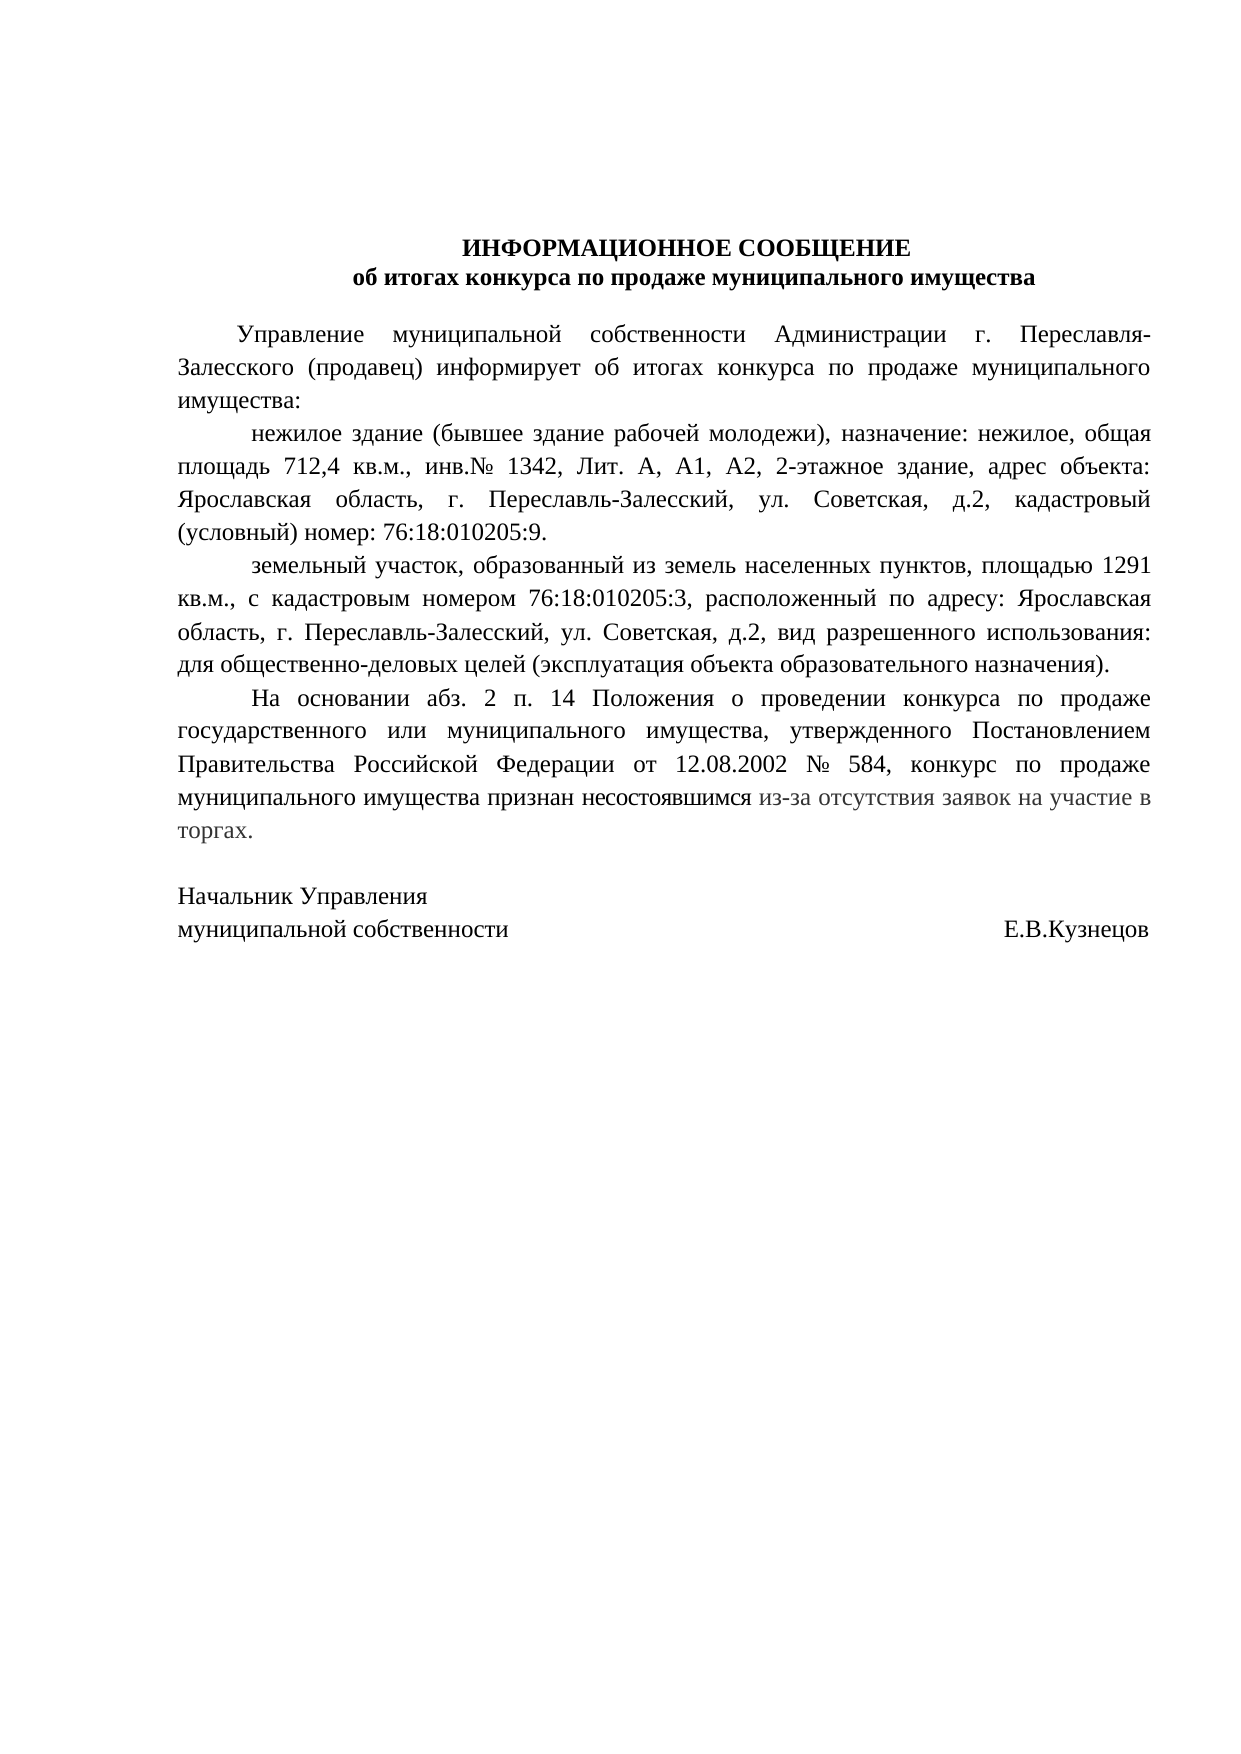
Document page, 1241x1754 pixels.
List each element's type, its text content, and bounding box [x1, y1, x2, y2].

text На основании абз. 2 п. 14 Положения о проведении конкурса по продаже государственного или муниципального имущества, утвержденного Постановлением Правительства Российской Федерации от 12.08.2002 № 584, конкурс по продаже муниципального имущества признан несостоявшимся из-за отсутствия заявок на участие в торгах. [177, 683, 1152, 843]
text Управление муниципальной собственности Администрации г. Переславля-Залесского (продавец) информирует об итогах конкурса по продаже муниципального имущества: [177, 319, 1152, 414]
text об итогах конкурса по продаже муниципального имущества [177, 262, 1152, 291]
text Начальник Управления [177, 881, 1152, 909]
text ИНФОРМАЦИОННОЕ СООБЩЕНИЕ [177, 233, 1152, 262]
text нежилое здание (бывшее здание рабочей молодежи), назначение: нежилое, общая площадь 712,4 кв.м., инв.№ 1342, Лит. А, А1, А2, 2-этажное здание, адрес объекта: Ярославская область, г. Переславль-Залесский, ул. Советская, д.2, кадастровый (условный) номер: 76:18:010205:9. [177, 418, 1152, 546]
text земельный участок, образованный из земель населенных пунктов, площадью 1291 кв.м., с кадастровым номером 76:18:010205:3, расположенный по адресу: Ярославская область, г. Переславль-Залесский, ул. Советская, д.2, вид разрешенного использования: для общественно-деловых целей (эксплуатация объекта образовательного назначения). [177, 551, 1152, 678]
text муниципальной собственности Е.В.Кузнецов [177, 914, 1152, 942]
